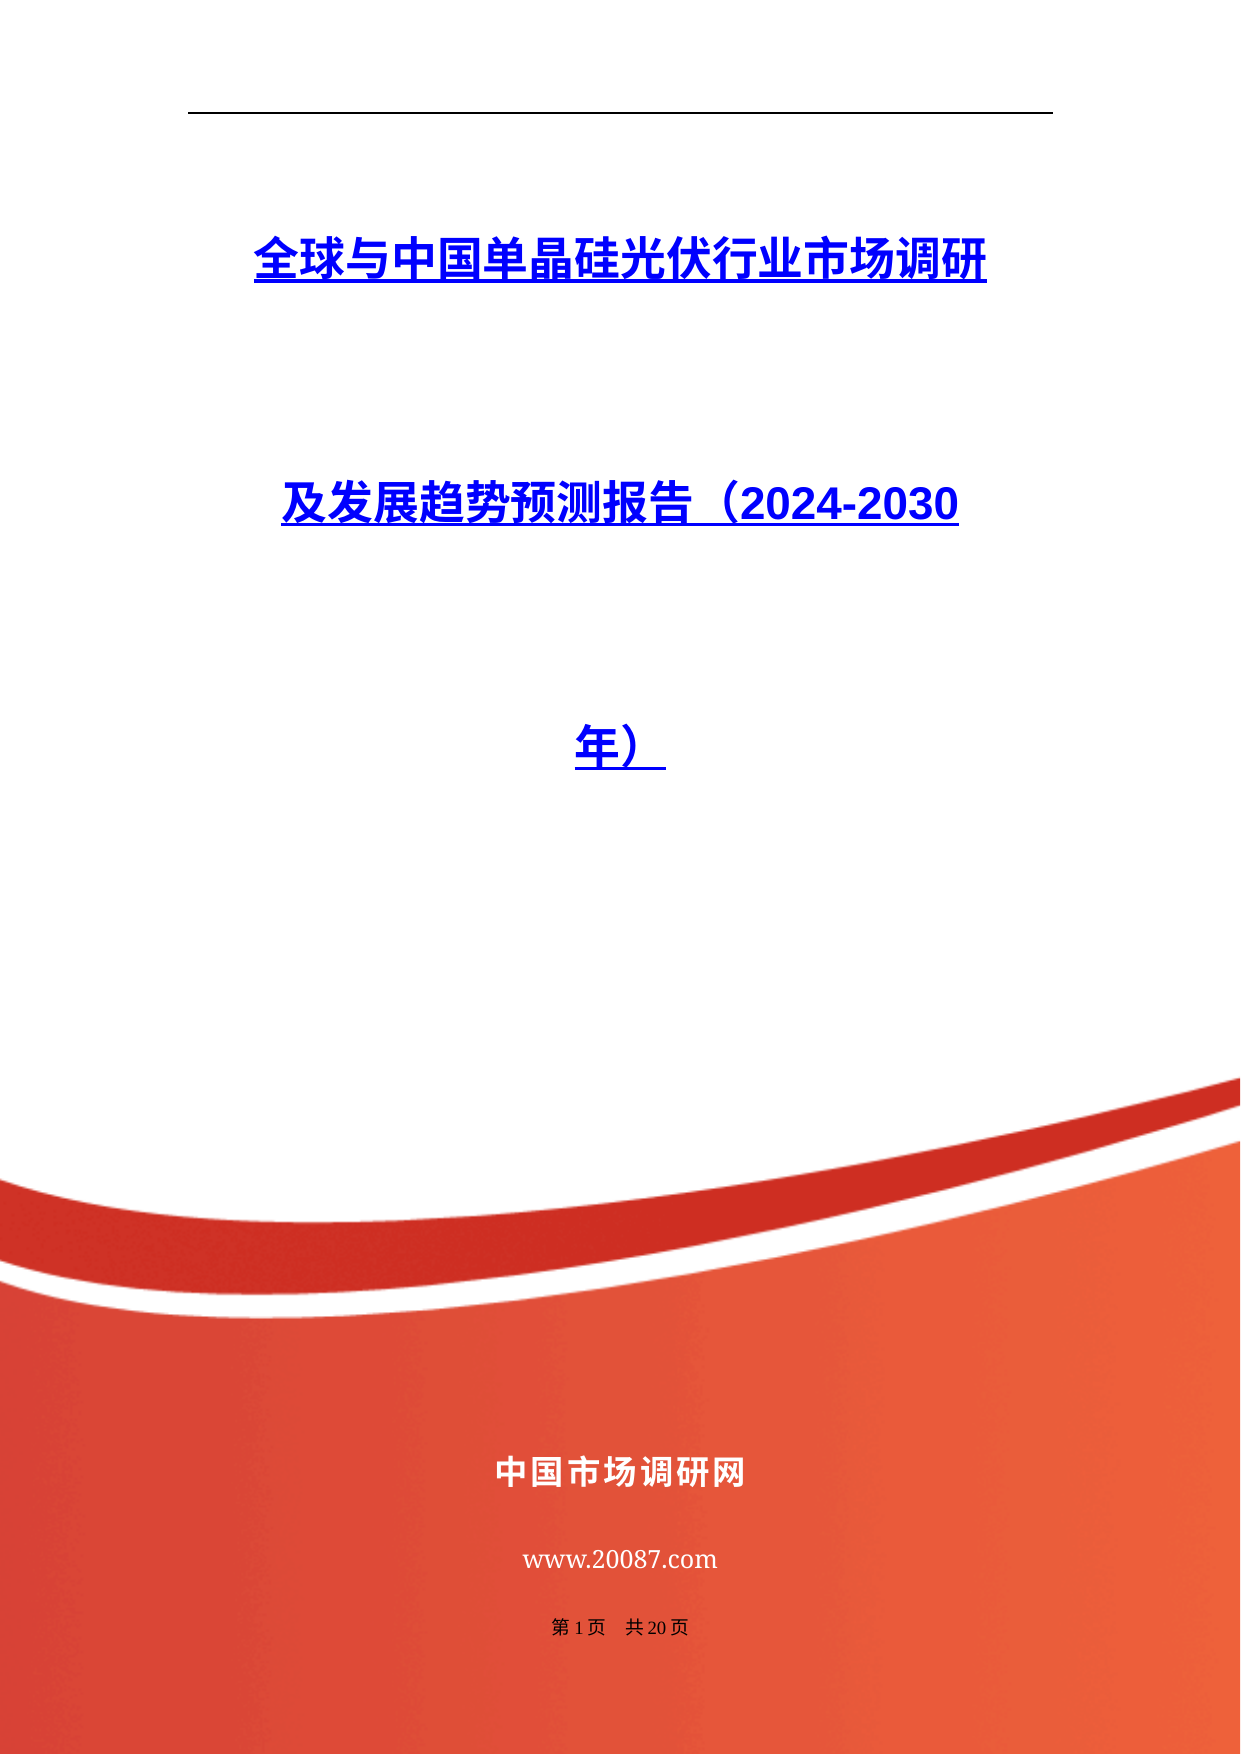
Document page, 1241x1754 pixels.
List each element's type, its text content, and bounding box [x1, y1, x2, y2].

subtitle 中国市场调研网 [187, 1437, 1053, 1502]
table_header 全球与中国单晶硅光伏行业市场调研及发展趋势预测报告（2024-2030年） [188, 207, 1053, 871]
text www.20087.com [187, 1526, 1053, 1591]
picture [0, 1006, 1241, 1754]
